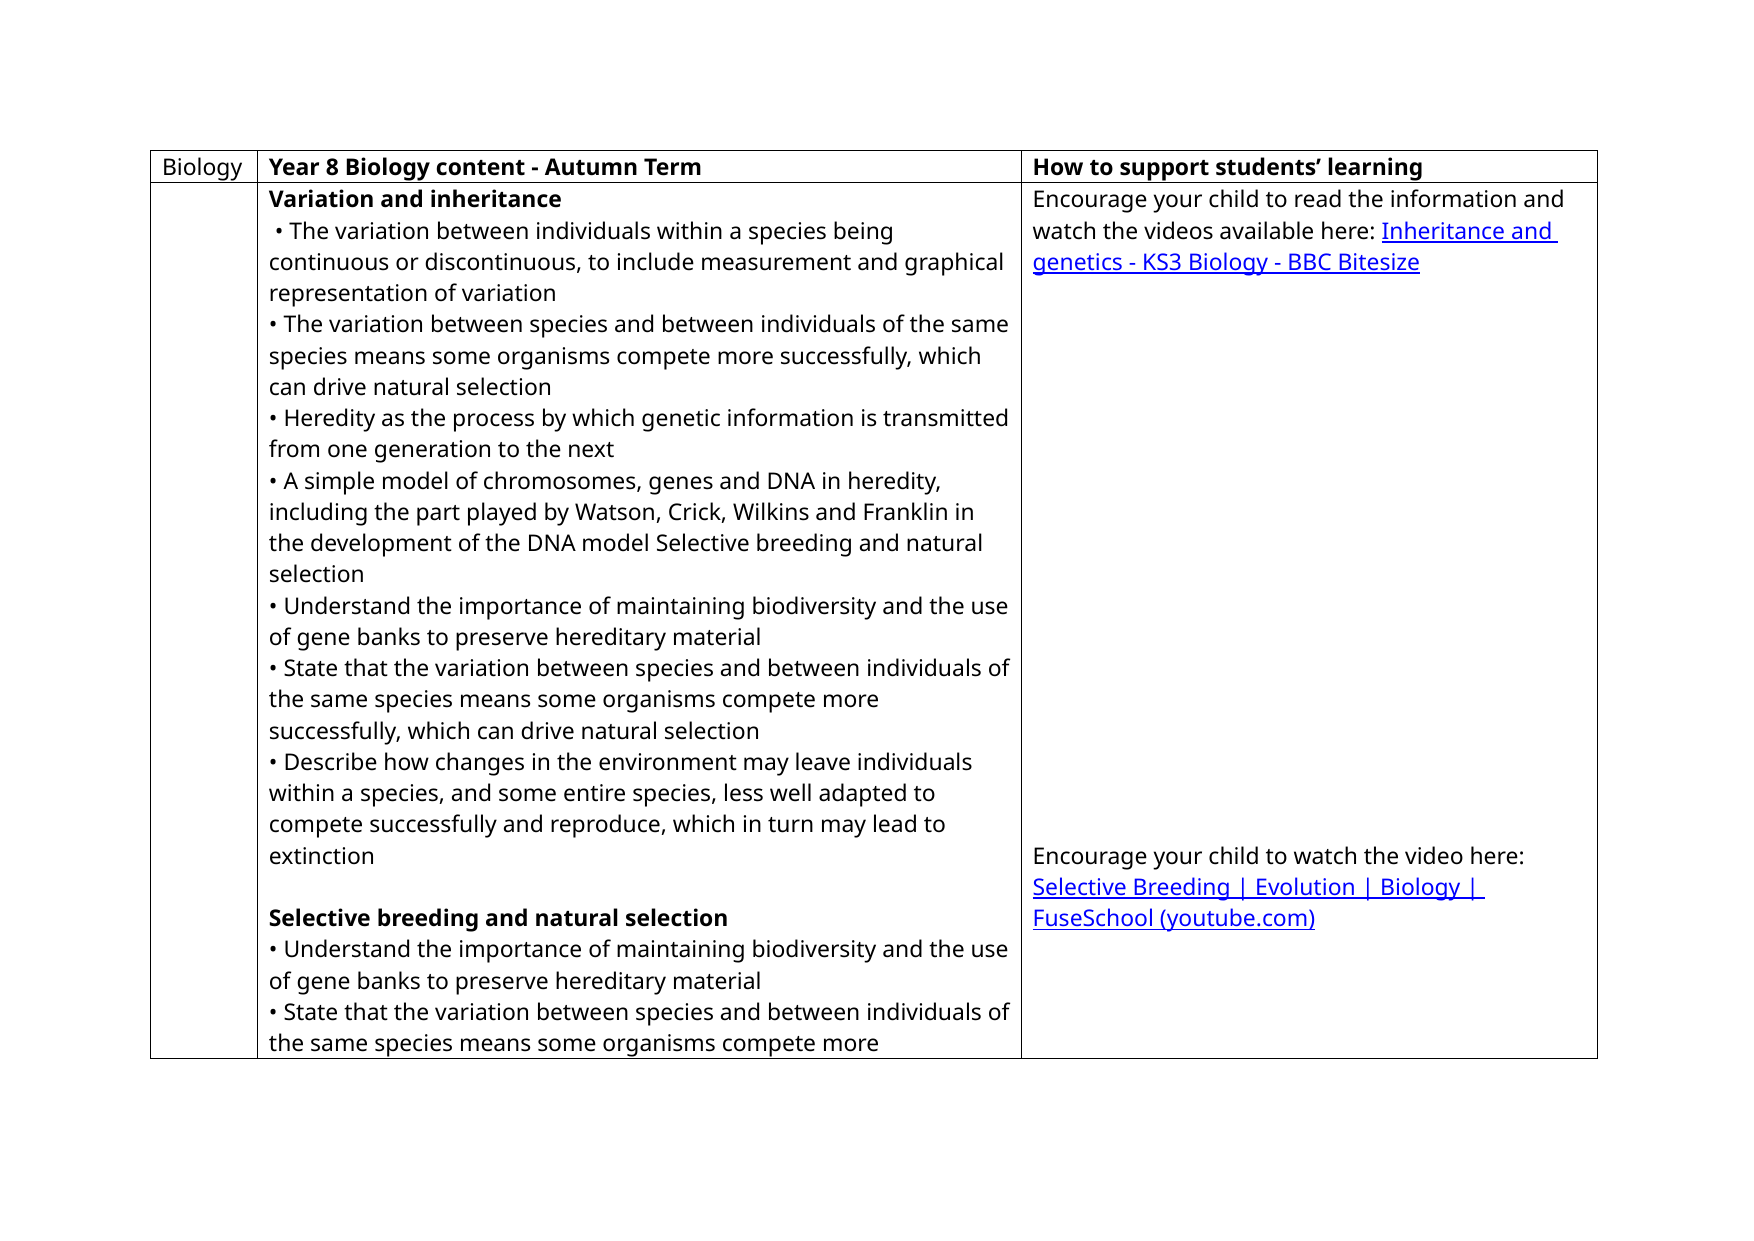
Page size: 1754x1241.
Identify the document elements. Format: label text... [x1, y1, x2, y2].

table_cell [258, 183, 1021, 1058]
table_header Year 8 Biology content - Autumn Term [258, 151, 1021, 182]
table_cell [151, 183, 257, 1058]
table_header Biology [151, 151, 257, 182]
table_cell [1022, 183, 1597, 1058]
table_header How to support students’ learning [1022, 151, 1597, 182]
